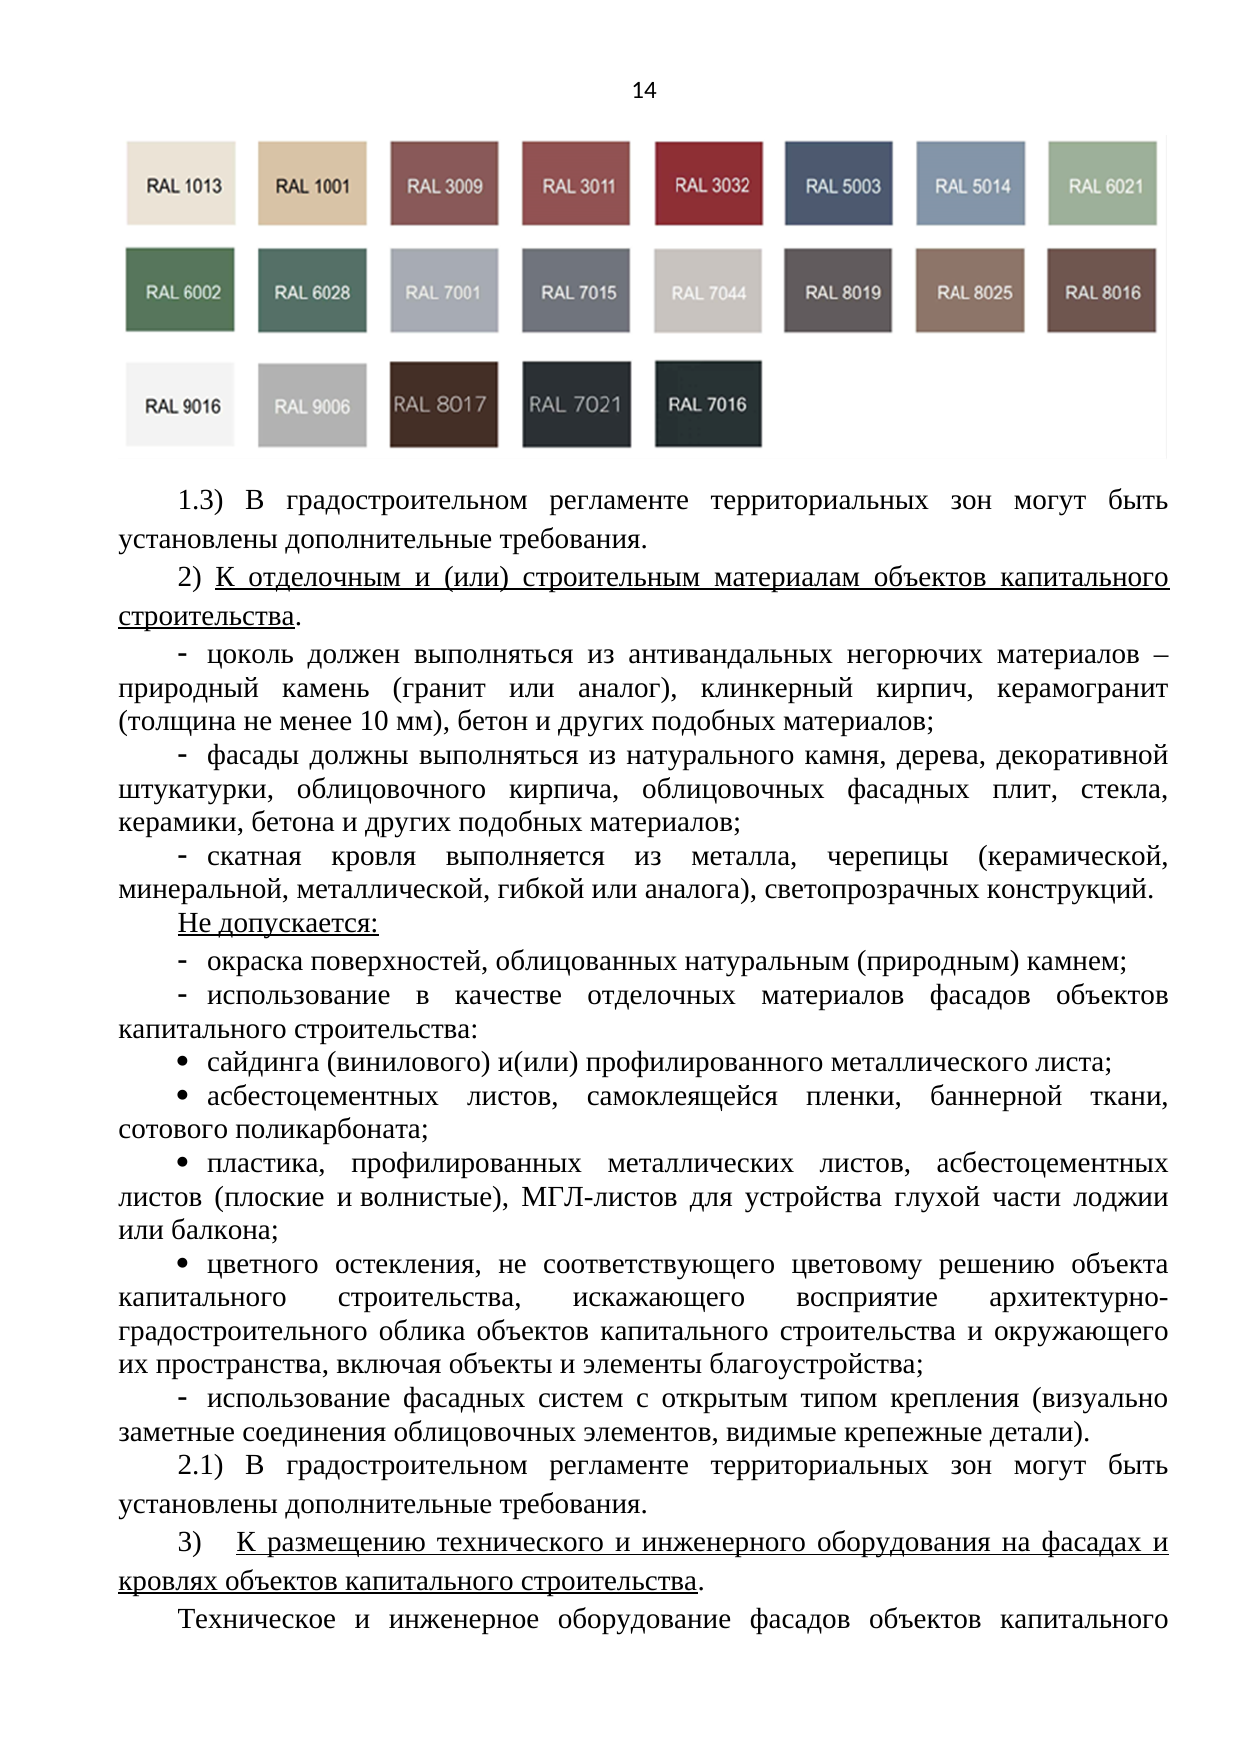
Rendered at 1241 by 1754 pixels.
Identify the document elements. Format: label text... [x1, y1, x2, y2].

list использование фасадных систем с открытым типом крепления (визуально заметные соединения облицовочных элементов, видимые крепежные детали). [118, 1380, 1169, 1447]
list окраска поверхностей, облицованных натуральным (природным) камнем; [118, 943, 1169, 977]
list скатная кровля выполняется из металла, черепицы (керамической, минеральной, металлической, гибкой или аналога), светопрозрачных конструкций. [118, 838, 1169, 905]
picture [118, 135, 1167, 461]
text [118, 1602, 1169, 1635]
text 3) К размещению технического и инженерного оборудования на фасадах и кровлях объектов капитального строительства. [118, 1524, 1169, 1597]
list сайдинга (винилового) и(или) профилированного металлического листа; [118, 1044, 1169, 1078]
list асбестоцементных листов, самоклеящейся пленки, баннерной ткани, сотового поликарбоната; [118, 1078, 1169, 1145]
list цоколь должен выполняться из антивандальных негорючих материалов – природный камень (гранит или аналог), клинкерный кирпич, керамогранит (толщина не менее 10 мм), бетон и других подобных материалов; [118, 636, 1169, 737]
list пластика, профилированных металлических листов, асбестоцементных листов (плоские и волнистые), МГЛ-листов для устройства глухой части лоджии или балкона; [118, 1145, 1169, 1246]
list цветного остекления, не соответствующего цветовому решению объекта капитального строительства, искажающего восприятие архитектурно-градостроительного облика объектов капитального строительства и окружающего их пространства, включая объекты и элементы благоустройства; [118, 1246, 1169, 1380]
list фасады должны выполняться из натурального камня, дерева, декоративной штукатурки, облицовочного кирпича, облицовочных фасадных плит, стекла, керамики, бетона и других подобных материалов; [118, 737, 1169, 838]
text 2.1) В градостроительном регламенте территориальных зон могут быть установлены дополнительные требования. [118, 1447, 1169, 1519]
text Не допускается: [118, 905, 1169, 938]
text 1.3) В градостроительном регламенте территориальных зон могут быть установлены дополнительные требования. [118, 482, 1169, 554]
text 2) К отделочным и (или) строительным материалам объектов капитального строительства. [118, 559, 1169, 631]
list использование в качестве отделочных материалов фасадов объектов капитального строительства: [118, 977, 1169, 1044]
